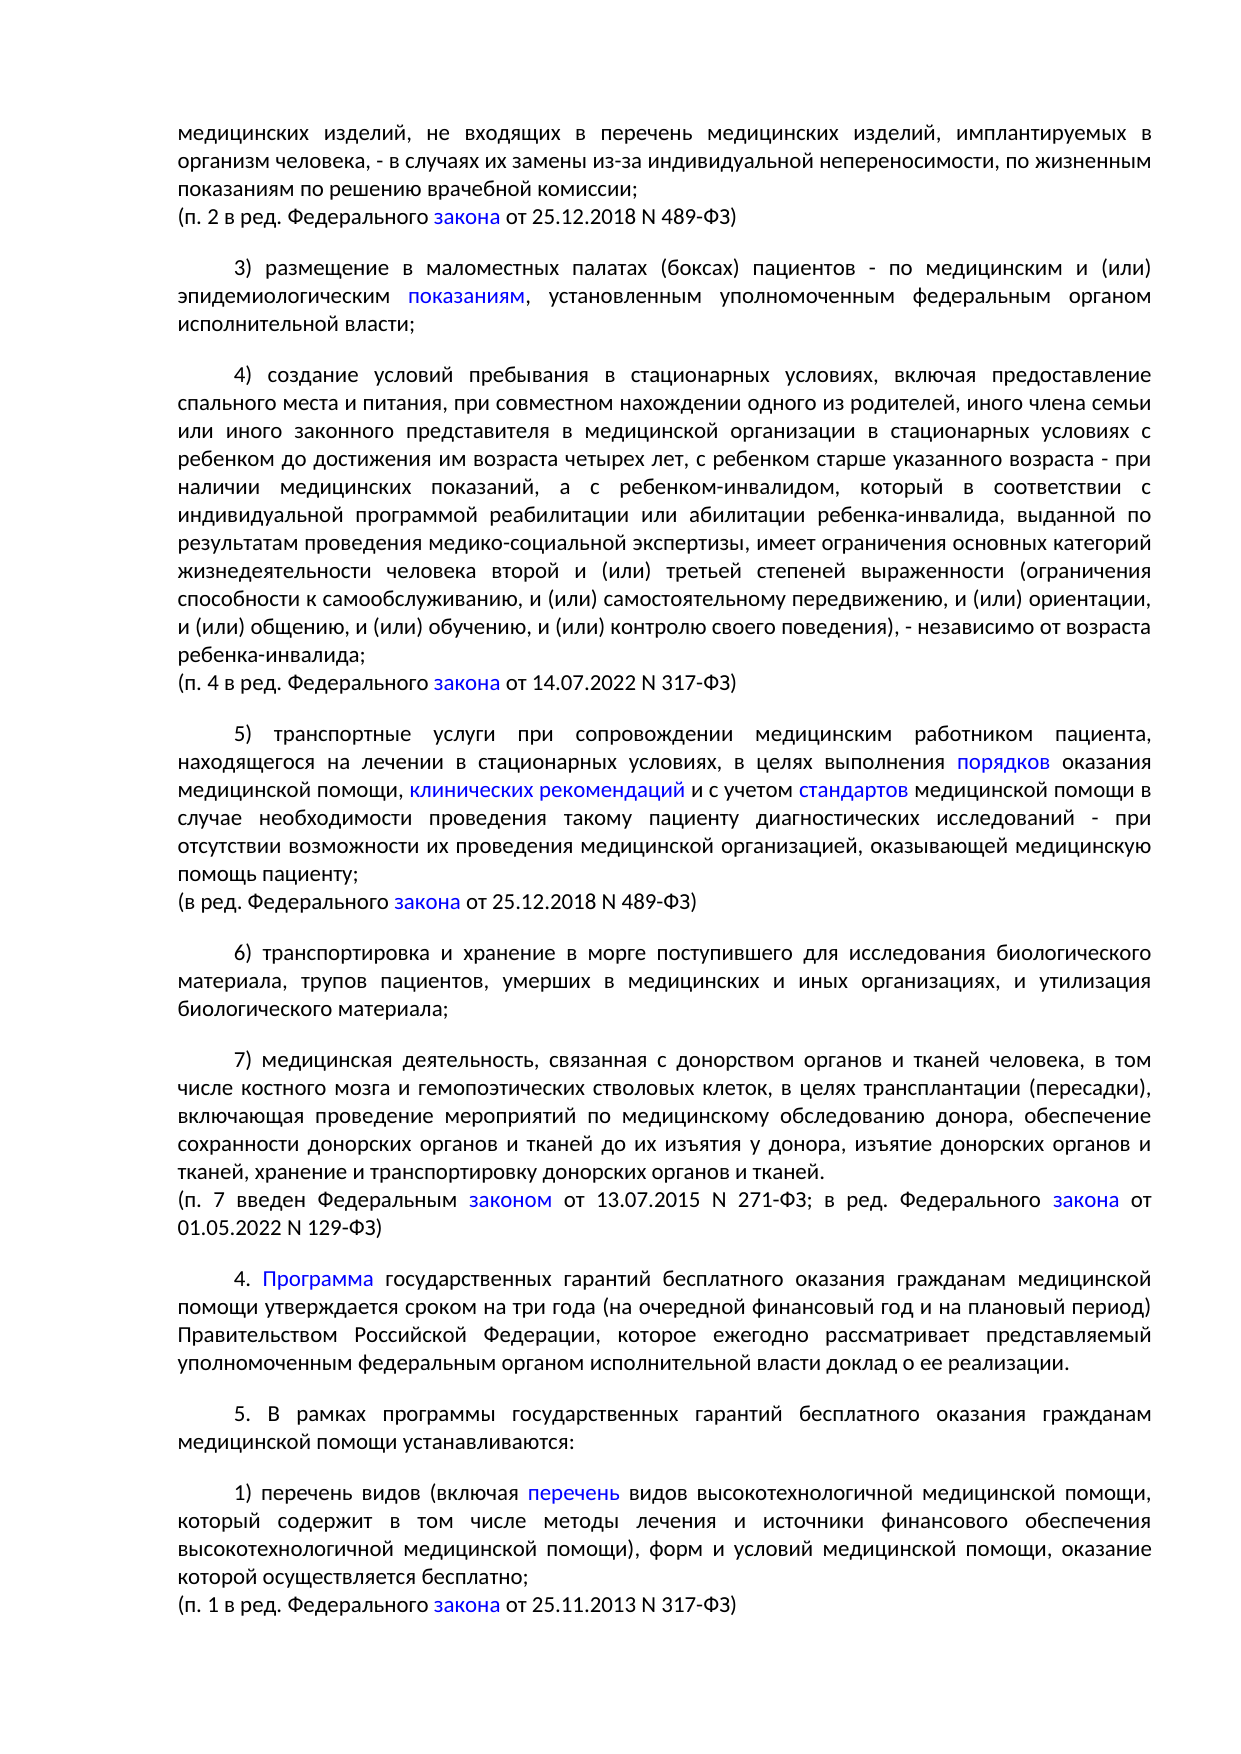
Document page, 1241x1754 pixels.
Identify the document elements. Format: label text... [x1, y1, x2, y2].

text 4. Программа государственных гарантий бесплатного оказания гражданам медицинской помощи утверждается сроком на три года (на очередной финансовый год и на плановый период) Правительством Российской Федерации, которое ежегодно рассматривает представляемый уполномоченным федеральным органом исполнительной власти доклад о ее реализации. [177, 1264, 1152, 1376]
text (п. 1 в ред. Федерального закона от 25.11.2013 N 317-ФЗ) [177, 1590, 1152, 1618]
text (в ред. Федерального закона от 25.12.2018 N 489-ФЗ) [177, 887, 1152, 915]
text 3) размещение в маломестных палатах (боксах) пациентов - по медицинским и (или) эпидемиологическим показаниям, установленным уполномоченным федеральным органом исполнительной власти; [177, 253, 1152, 337]
text 1) перечень видов (включая перечень видов высокотехнологичной медицинской помощи, который содержит в том числе методы лечения и источники финансового обеспечения высокотехнологичной медицинской помощи), форм и условий медицинской помощи, оказание которой осуществляется бесплатно; [177, 1478, 1152, 1590]
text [177, 118, 1152, 202]
text (п. 4 в ред. Федерального закона от 14.07.2022 N 317-ФЗ) [177, 668, 1152, 696]
text 7) медицинская деятельность, связанная с донорством органов и тканей человека, в том числе костного мозга и гемопоэтических стволовых клеток, в целях трансплантации (пересадки), включающая проведение мероприятий по медицинскому обследованию донора, обеспечение сохранности донорских органов и тканей до их изъятия у донора, изъятие донорских органов и тканей, хранение и транспортировку донорских органов и тканей. [177, 1045, 1152, 1185]
text (п. 7 введен Федеральным законом от 13.07.2015 N 271-ФЗ; в ред. Федерального закона от 01.05.2022 N 129-ФЗ) [177, 1185, 1152, 1241]
text 4) создание условий пребывания в стационарных условиях, включая предоставление спального места и питания, при совместном нахождении одного из родителей, иного члена семьи или иного законного представителя в медицинской организации в стационарных условиях с ребенком до достижения им возраста четырех лет, с ребенком старше указанного возраста - при наличии медицинских показаний, а с ребенком-инвалидом, который в соответствии с индивидуальной программой реабилитации или абилитации ребенка-инвалида, выданной по результатам проведения медико-социальной экспертизы, имеет ограничения основных категорий жизнедеятельности человека второй и (или) третьей степеней выраженности (ограничения способности к самообслуживанию, и (или) самостоятельному передвижению, и (или) ориентации, и (или) общению, и (или) обучению, и (или) контролю своего поведения), - независимо от возраста ребенка-инвалида; [177, 360, 1152, 668]
text (п. 2 в ред. Федерального закона от 25.12.2018 N 489-ФЗ) [177, 202, 1152, 230]
text 6) транспортировка и хранение в морге поступившего для исследования биологического материала, трупов пациентов, умерших в медицинских и иных организациях, и утилизация биологического материала; [177, 938, 1152, 1022]
text 5. В рамках программы государственных гарантий бесплатного оказания гражданам медицинской помощи устанавливаются: [177, 1399, 1152, 1455]
text 5) транспортные услуги при сопровождении медицинским работником пациента, находящегося на лечении в стационарных условиях, в целях выполнения порядков оказания медицинской помощи, клинических рекомендаций и с учетом стандартов медицинской помощи в случае необходимости проведения такому пациенту диагностических исследований - при отсутствии возможности их проведения медицинской организацией, оказывающей медицинскую помощь пациенту; [177, 719, 1152, 887]
